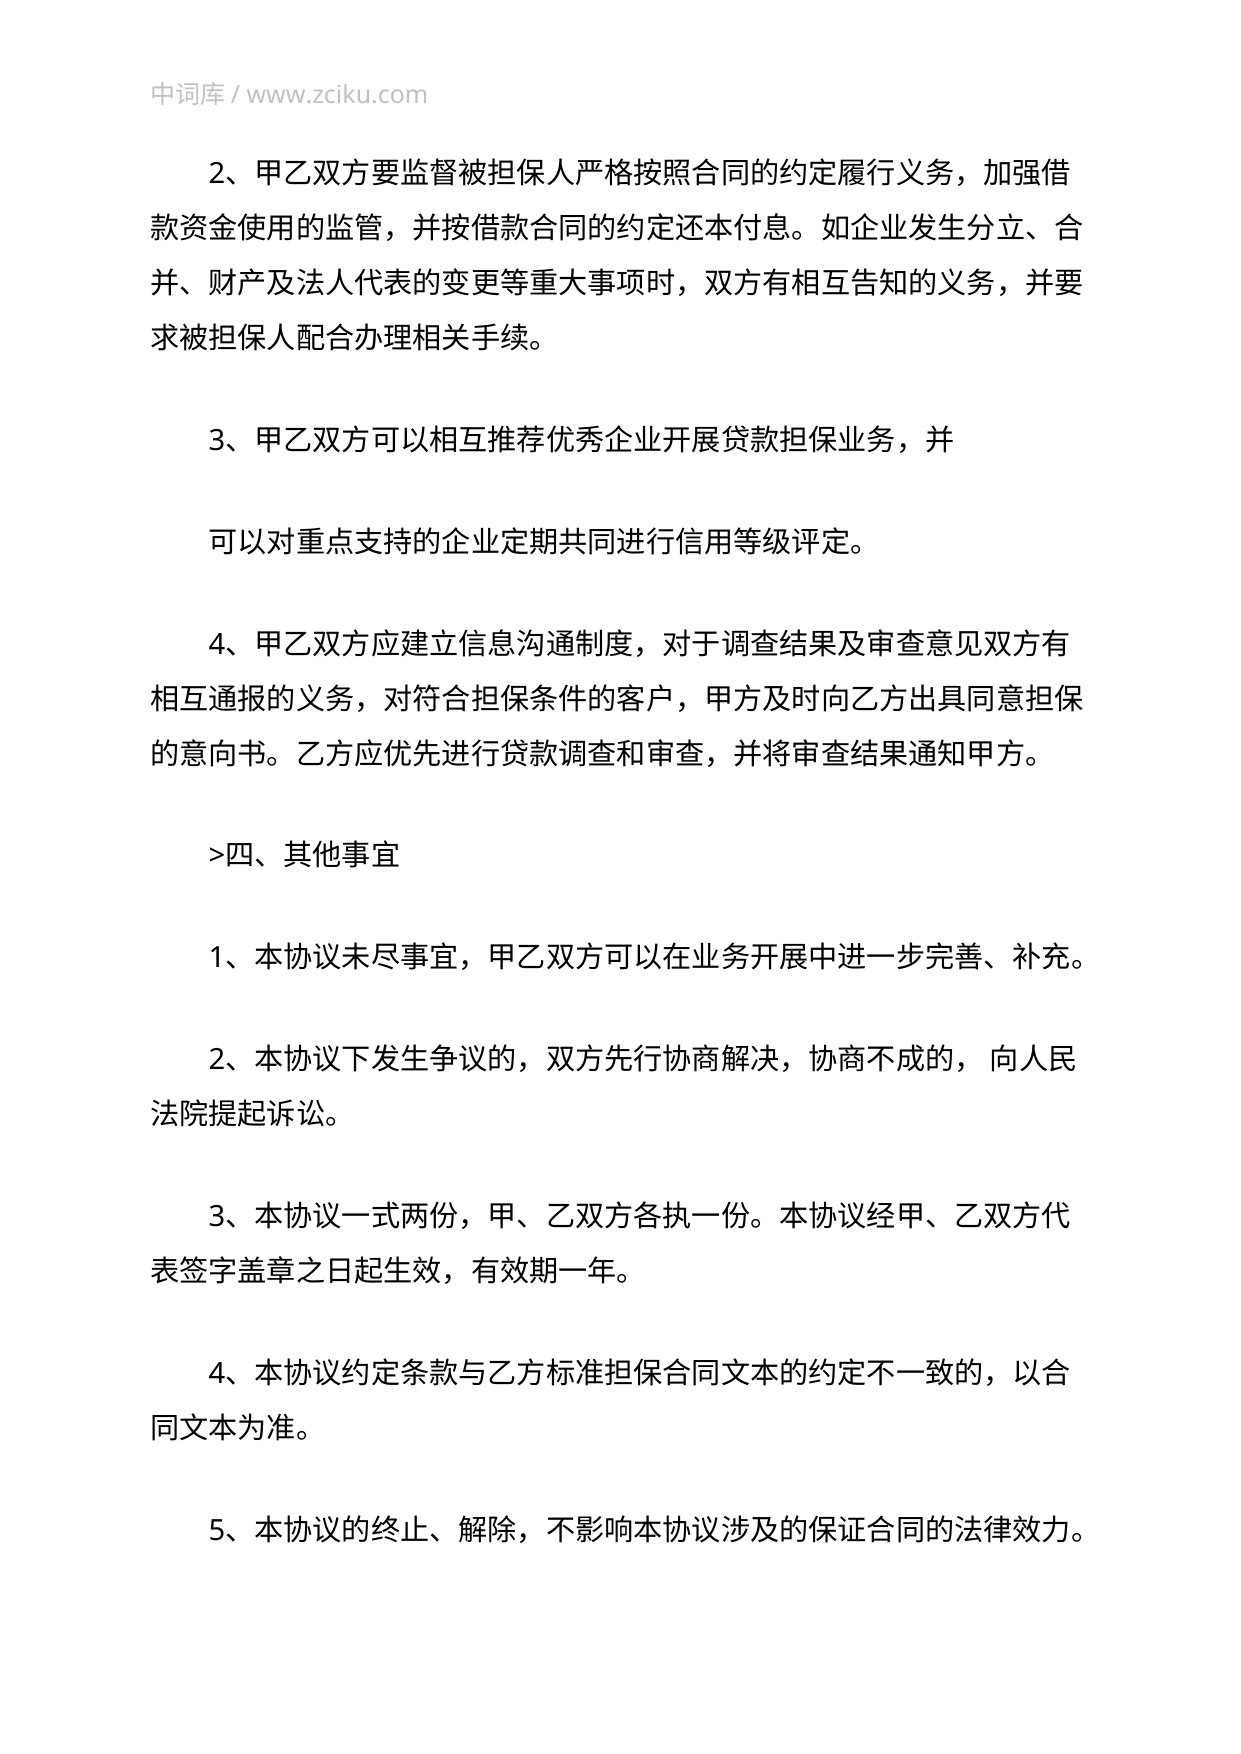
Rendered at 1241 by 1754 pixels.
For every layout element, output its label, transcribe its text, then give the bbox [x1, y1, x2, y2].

text 3、本协议一式两份，甲、乙双方各执一份。本协议经甲、乙双方代表签字盖章之日起生效，有效期一年。 [150, 1193, 1090, 1290]
text 1、本协议未尽事宜，甲乙双方可以在业务开展中进一步完善、补充。 [150, 934, 1090, 976]
text 可以对重点支持的企业定期共同进行信用等级评定。 [150, 518, 1090, 561]
text 5、本协议的终止、解除，不影响本协议涉及的保证合同的法律效力。 [150, 1506, 1090, 1549]
text 3、甲乙双方可以相互推荐优秀企业开展贷款担保业务，并 [150, 417, 1090, 459]
text 4、甲乙双方应建立信息沟通制度，对于调查结果及审查意见双方有相互通报的义务，对符合担保条件的客户，甲方及时向乙方出具同意担保的意向书。乙方应优先进行贷款调查和审查，并将审查结果通知甲方。 [150, 620, 1090, 772]
text 4、本协议约定条款与乙方标准担保合同文本的约定不一致的，以合同文本为准。 [150, 1349, 1090, 1447]
text >四、其他事宜 [150, 832, 1090, 874]
text 2、本协议下发生争议的，双方先行协商解决，协商不成的， 向人民法院提起诉讼。 [150, 1036, 1090, 1133]
text 2、甲乙双方要监督被担保人严格按照合同的约定履行义务，加强借款资金使用的监管，并按借款合同的约定还本付息。如企业发生分立、合并、财产及法人代表的变更等重大事项时，双方有相互告知的义务，并要求被担保人配合办理相关手续。 [150, 150, 1090, 357]
